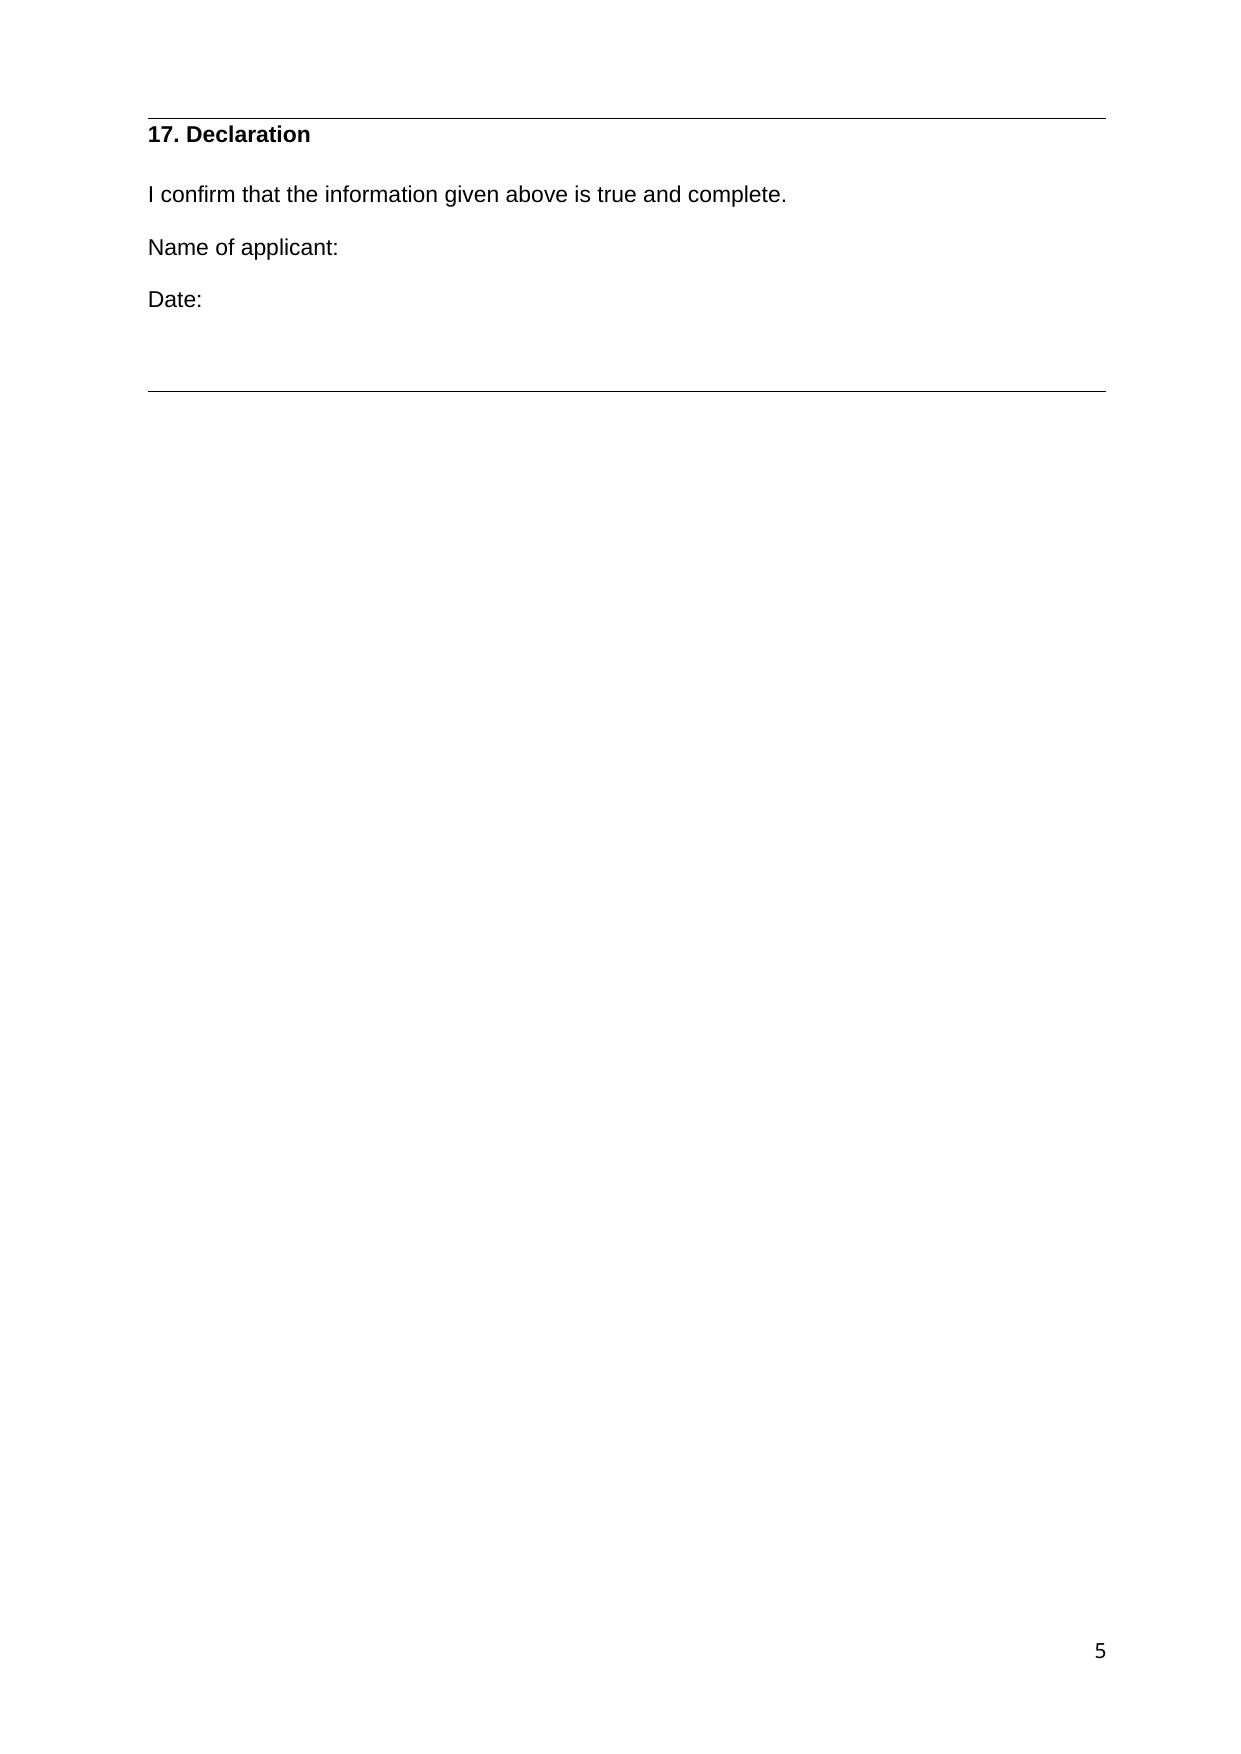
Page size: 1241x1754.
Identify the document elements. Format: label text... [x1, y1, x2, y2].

text I confirm that the information given above is true and complete. [148, 181, 1106, 207]
subtitle 17. Declaration [148, 119, 1106, 147]
text Name of applicant: [148, 234, 1106, 260]
text Date: [148, 286, 1106, 313]
